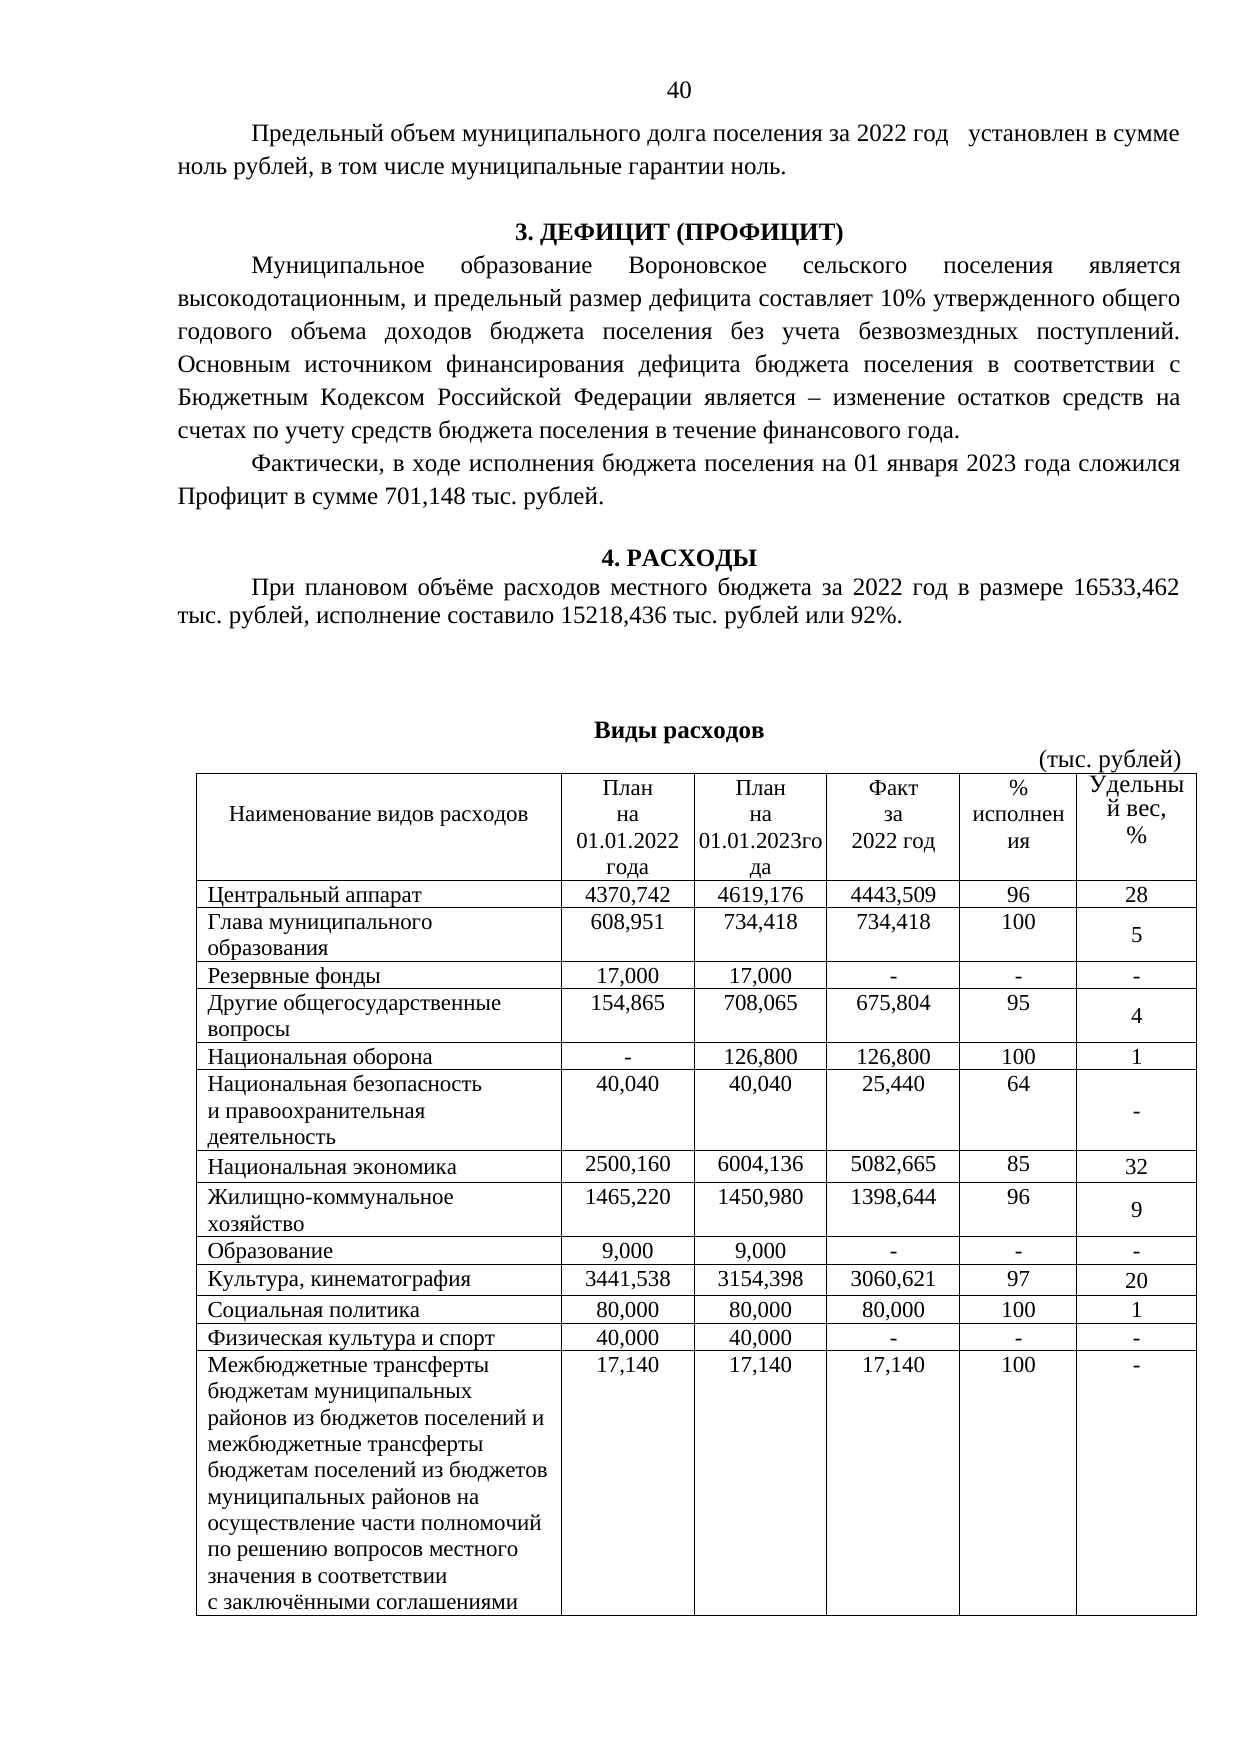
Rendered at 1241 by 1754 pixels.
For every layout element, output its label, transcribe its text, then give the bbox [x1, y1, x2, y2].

text Предельный объем муниципального долга поселения за 2022 год установлен в сумме ноль рублей, в том числе муниципальные гарантии ноль. [177, 118, 1181, 180]
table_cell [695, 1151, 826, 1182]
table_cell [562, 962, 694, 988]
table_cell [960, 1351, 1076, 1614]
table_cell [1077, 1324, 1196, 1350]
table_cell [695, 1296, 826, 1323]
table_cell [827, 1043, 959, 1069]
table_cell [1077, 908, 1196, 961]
text Фактически, в ходе исполнения бюджета поселения на 01 января 2023 года сложился Профицит в сумме 701,148 тыс. рублей. [177, 448, 1181, 510]
text При плановом объёме расходов местного бюджета за 2022 год в размере 16533,462 тыс. рублей, исполнение составило 15218,436 тыс. рублей или 92%. [177, 572, 1181, 629]
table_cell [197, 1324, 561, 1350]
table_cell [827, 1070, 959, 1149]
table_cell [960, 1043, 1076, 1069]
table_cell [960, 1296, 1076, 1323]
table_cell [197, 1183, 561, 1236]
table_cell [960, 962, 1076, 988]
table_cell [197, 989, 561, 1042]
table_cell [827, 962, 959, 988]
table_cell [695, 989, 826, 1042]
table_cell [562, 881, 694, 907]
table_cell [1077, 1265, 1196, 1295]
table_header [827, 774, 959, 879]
text 4. РАСХОДЫ [177, 543, 1181, 572]
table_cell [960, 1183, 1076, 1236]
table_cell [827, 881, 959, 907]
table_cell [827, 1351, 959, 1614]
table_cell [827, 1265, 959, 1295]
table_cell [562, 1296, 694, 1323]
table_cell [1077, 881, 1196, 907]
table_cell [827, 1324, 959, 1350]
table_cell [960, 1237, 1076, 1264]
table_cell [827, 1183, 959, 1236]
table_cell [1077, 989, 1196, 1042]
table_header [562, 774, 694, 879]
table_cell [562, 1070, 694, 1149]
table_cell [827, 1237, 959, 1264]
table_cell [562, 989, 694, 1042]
text Муниципальное образование Вороновское сельского поселения является высокодотационным, и предельный размер дефицита составляет 10% утвержденного общего годового объема доходов бюджета поселения без учета безвозмездных поступлений. Основным источником финансирования дефицита бюджета поселения в соответствии с Бюджетным Кодексом Российской Федерации является – изменение остатков средств на счетах по учету средств бюджета поселения в течение финансового года. [177, 250, 1181, 444]
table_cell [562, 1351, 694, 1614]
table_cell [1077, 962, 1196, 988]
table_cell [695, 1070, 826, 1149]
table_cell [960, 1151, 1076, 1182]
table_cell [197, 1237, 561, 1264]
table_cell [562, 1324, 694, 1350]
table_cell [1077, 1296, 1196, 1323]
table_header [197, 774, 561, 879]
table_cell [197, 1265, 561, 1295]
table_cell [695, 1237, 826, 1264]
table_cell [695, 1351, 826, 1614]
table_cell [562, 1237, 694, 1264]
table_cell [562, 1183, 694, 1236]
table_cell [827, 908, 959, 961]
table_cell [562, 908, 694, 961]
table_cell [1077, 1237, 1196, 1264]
text Виды расходов [177, 716, 1181, 744]
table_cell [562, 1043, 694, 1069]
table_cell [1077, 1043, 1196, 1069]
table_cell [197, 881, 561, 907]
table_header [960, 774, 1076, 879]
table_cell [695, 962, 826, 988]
text (тыс. рублей) [177, 744, 1181, 773]
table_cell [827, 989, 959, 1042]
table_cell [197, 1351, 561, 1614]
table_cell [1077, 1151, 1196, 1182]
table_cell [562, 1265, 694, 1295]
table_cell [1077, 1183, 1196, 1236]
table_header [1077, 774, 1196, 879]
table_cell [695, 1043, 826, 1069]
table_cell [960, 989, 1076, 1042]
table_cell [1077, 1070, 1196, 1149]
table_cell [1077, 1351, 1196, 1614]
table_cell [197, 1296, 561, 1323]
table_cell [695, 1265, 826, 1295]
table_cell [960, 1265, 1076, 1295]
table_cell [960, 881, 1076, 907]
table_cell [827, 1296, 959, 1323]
text 3. ДЕФИЦИТ (ПРОФИЦИТ) [177, 217, 1181, 246]
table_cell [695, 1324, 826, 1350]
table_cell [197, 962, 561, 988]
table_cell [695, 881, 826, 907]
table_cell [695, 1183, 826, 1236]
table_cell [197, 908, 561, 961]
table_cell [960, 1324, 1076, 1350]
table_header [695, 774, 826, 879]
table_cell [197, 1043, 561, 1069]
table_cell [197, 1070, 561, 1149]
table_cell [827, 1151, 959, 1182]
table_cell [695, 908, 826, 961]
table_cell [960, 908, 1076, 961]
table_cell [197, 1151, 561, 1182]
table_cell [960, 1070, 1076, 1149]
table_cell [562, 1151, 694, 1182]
